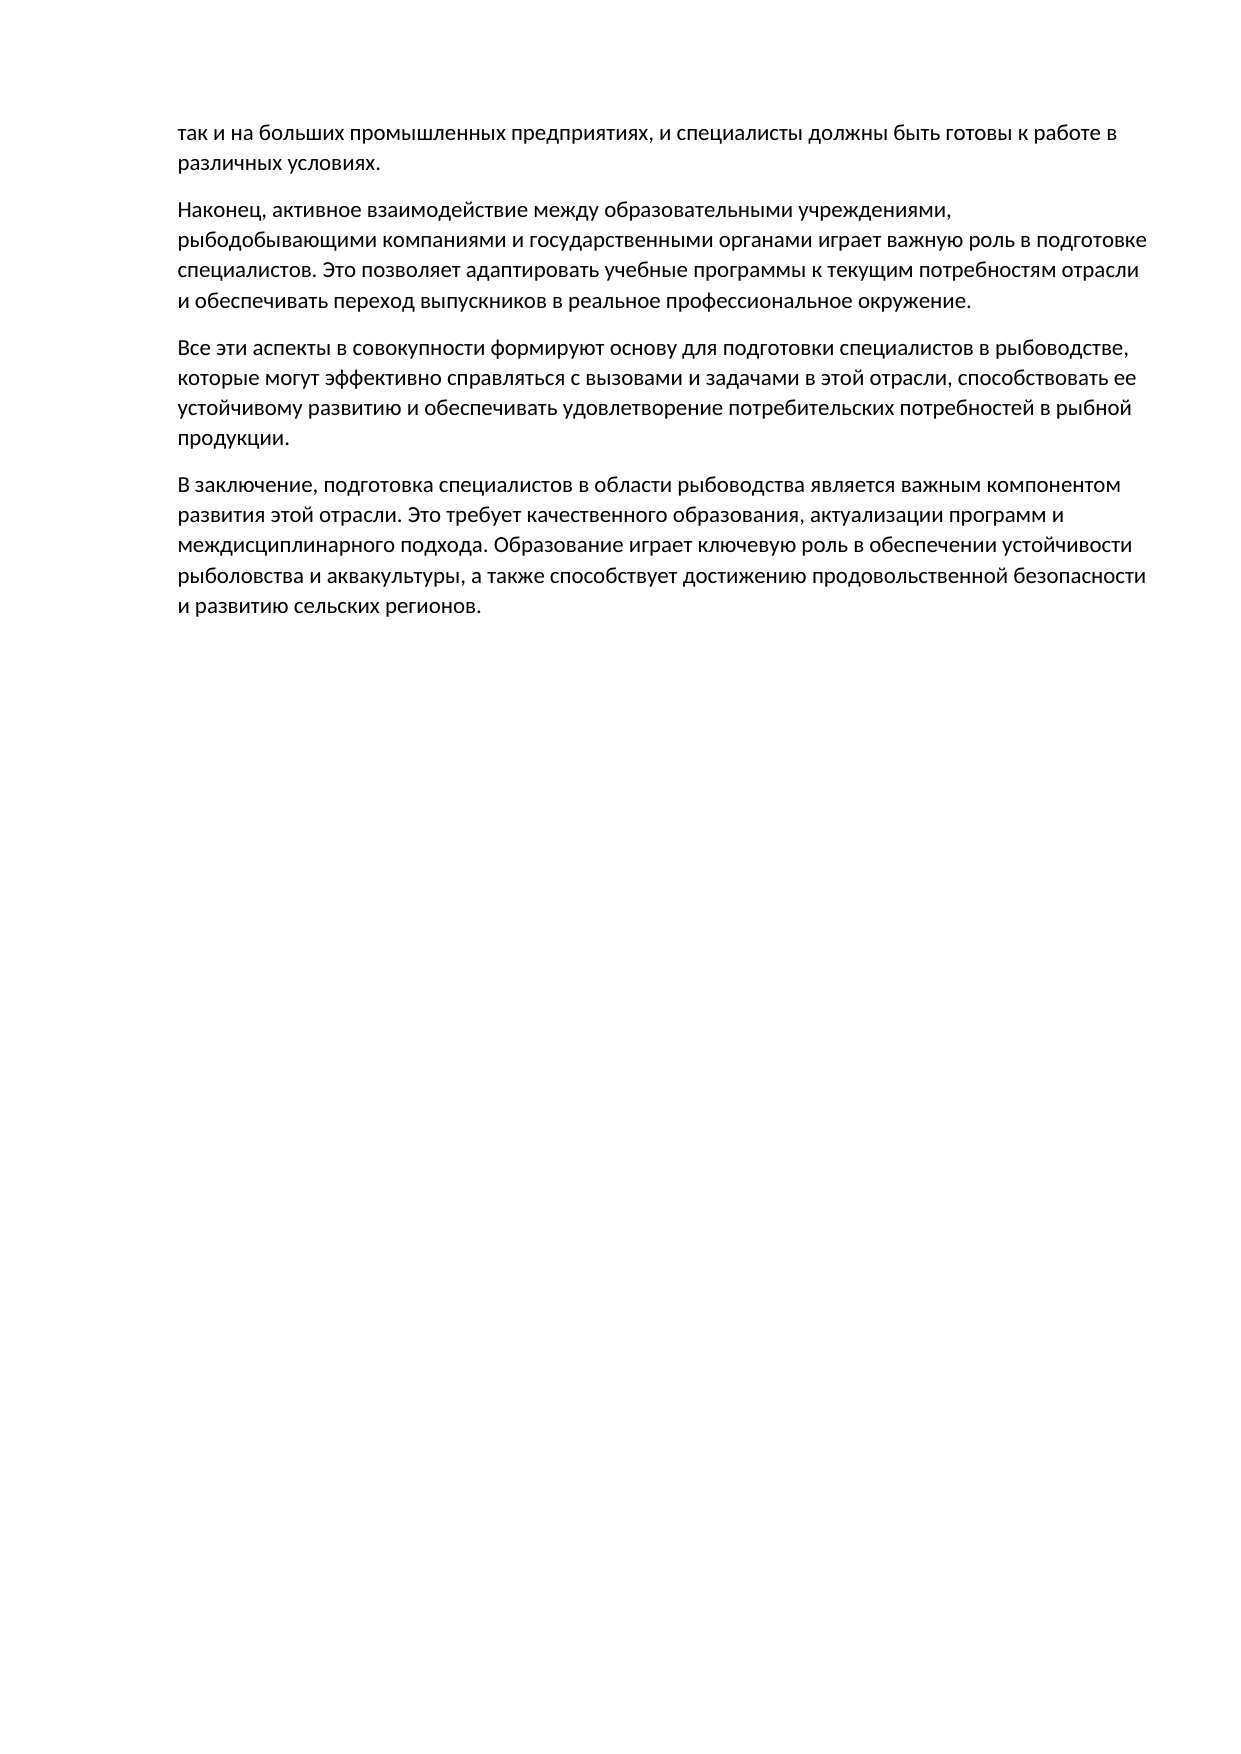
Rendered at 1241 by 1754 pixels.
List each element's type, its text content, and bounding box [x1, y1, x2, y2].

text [177, 118, 1152, 176]
text Все эти аспекты в совокупности формируют основу для подготовки специалистов в рыбоводстве, которые могут эффективно справляться с вызовами и задачами в этой отрасли, способствовать ее устойчивому развитию и обеспечивать удовлетворение потребительских потребностей в рыбной продукции. [177, 333, 1152, 451]
text В заключение, подготовка специалистов в области рыбоводства является важным компонентом развития этой отрасли. Это требует качественного образования, актуализации программ и междисциплинарного подхода. Образование играет ключевую роль в обеспечении устойчивости рыболовства и аквакультуры, а также способствует достижению продовольственной безопасности и развитию сельских регионов. [177, 470, 1152, 619]
text Наконец, активное взаимодействие между образовательными учреждениями, рыбодобывающими компаниями и государственными органами играет важную роль в подготовке специалистов. Это позволяет адаптировать учебные программы к текущим потребностям отрасли и обеспечивать переход выпускников в реальное профессиональное окружение. [177, 195, 1152, 314]
